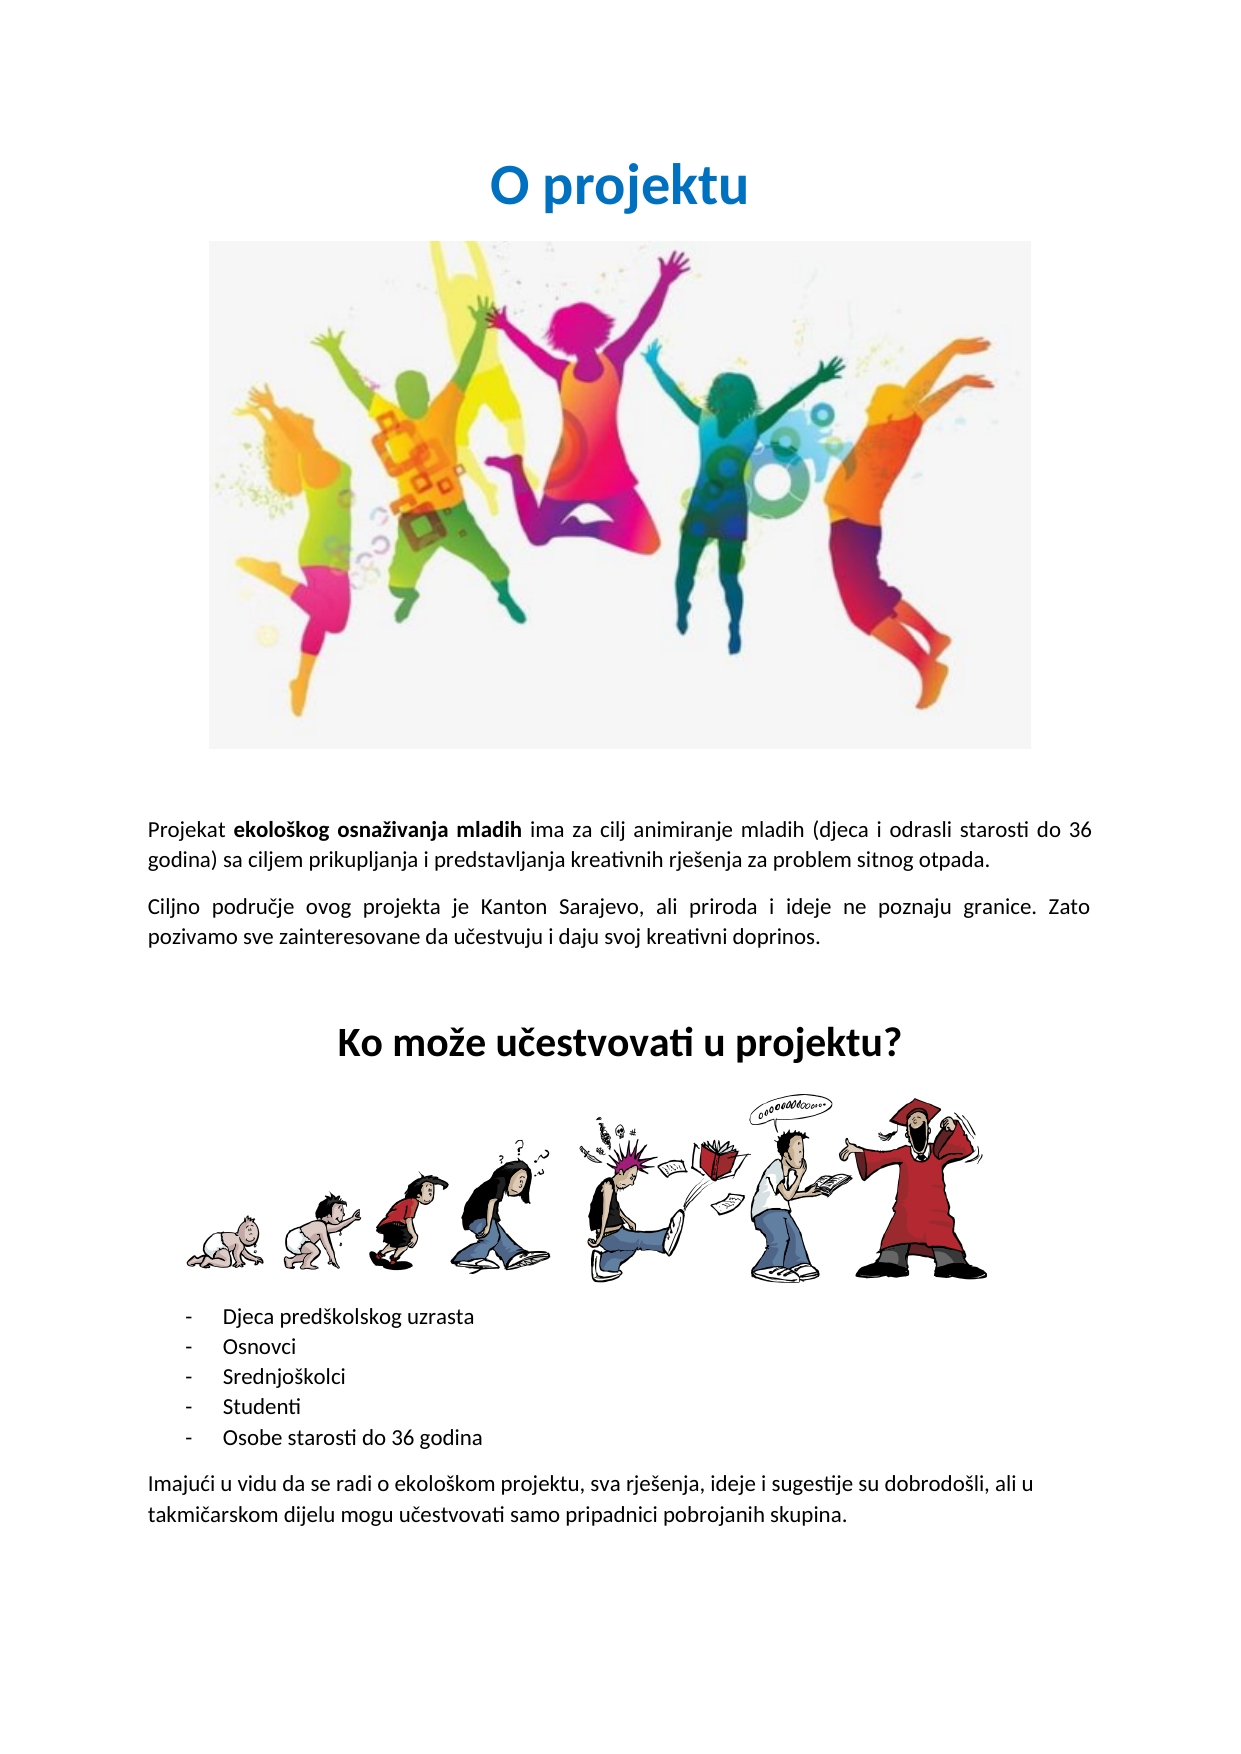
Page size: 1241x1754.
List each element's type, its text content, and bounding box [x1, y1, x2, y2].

text Imajući u vidu da se radi o ekološkom projektu, sva rješenja, ideje i sugestije su dobrodošli, ali u takmičarskom dijelu mogu učestvovati samo pripadnici pobrojanih skupina. [148, 1469, 1093, 1528]
text O projektu [148, 148, 1093, 219]
text Ciljno područje ovog projekta je Kanton Sarajevo, ali priroda i ideje ne poznaju granice. Zato pozivamo sve zainteresovane da učestvuju i daju svoj kreativni doprinos. [148, 892, 1093, 950]
text Ko može učestvovati u projektu? [148, 1016, 1093, 1067]
list Studenti [185, 1392, 1093, 1421]
list Osnovci [185, 1332, 1093, 1360]
list Osobe starosti do 36 godina [185, 1423, 1093, 1451]
list Srednjoškolci [185, 1362, 1093, 1390]
picture [147, 1087, 1093, 1283]
text Projekat ekološkog osnaživanja mladih ima za cilj animiranje mladih (djeca i odrasli starosti do 36 godina) sa ciljem prikupljanja i predstavljanja kreativnih rješenja za problem sitnog otpada. [148, 815, 1093, 873]
picture [209, 241, 1032, 749]
list Djeca predškolskog uzrasta [185, 1302, 1093, 1330]
